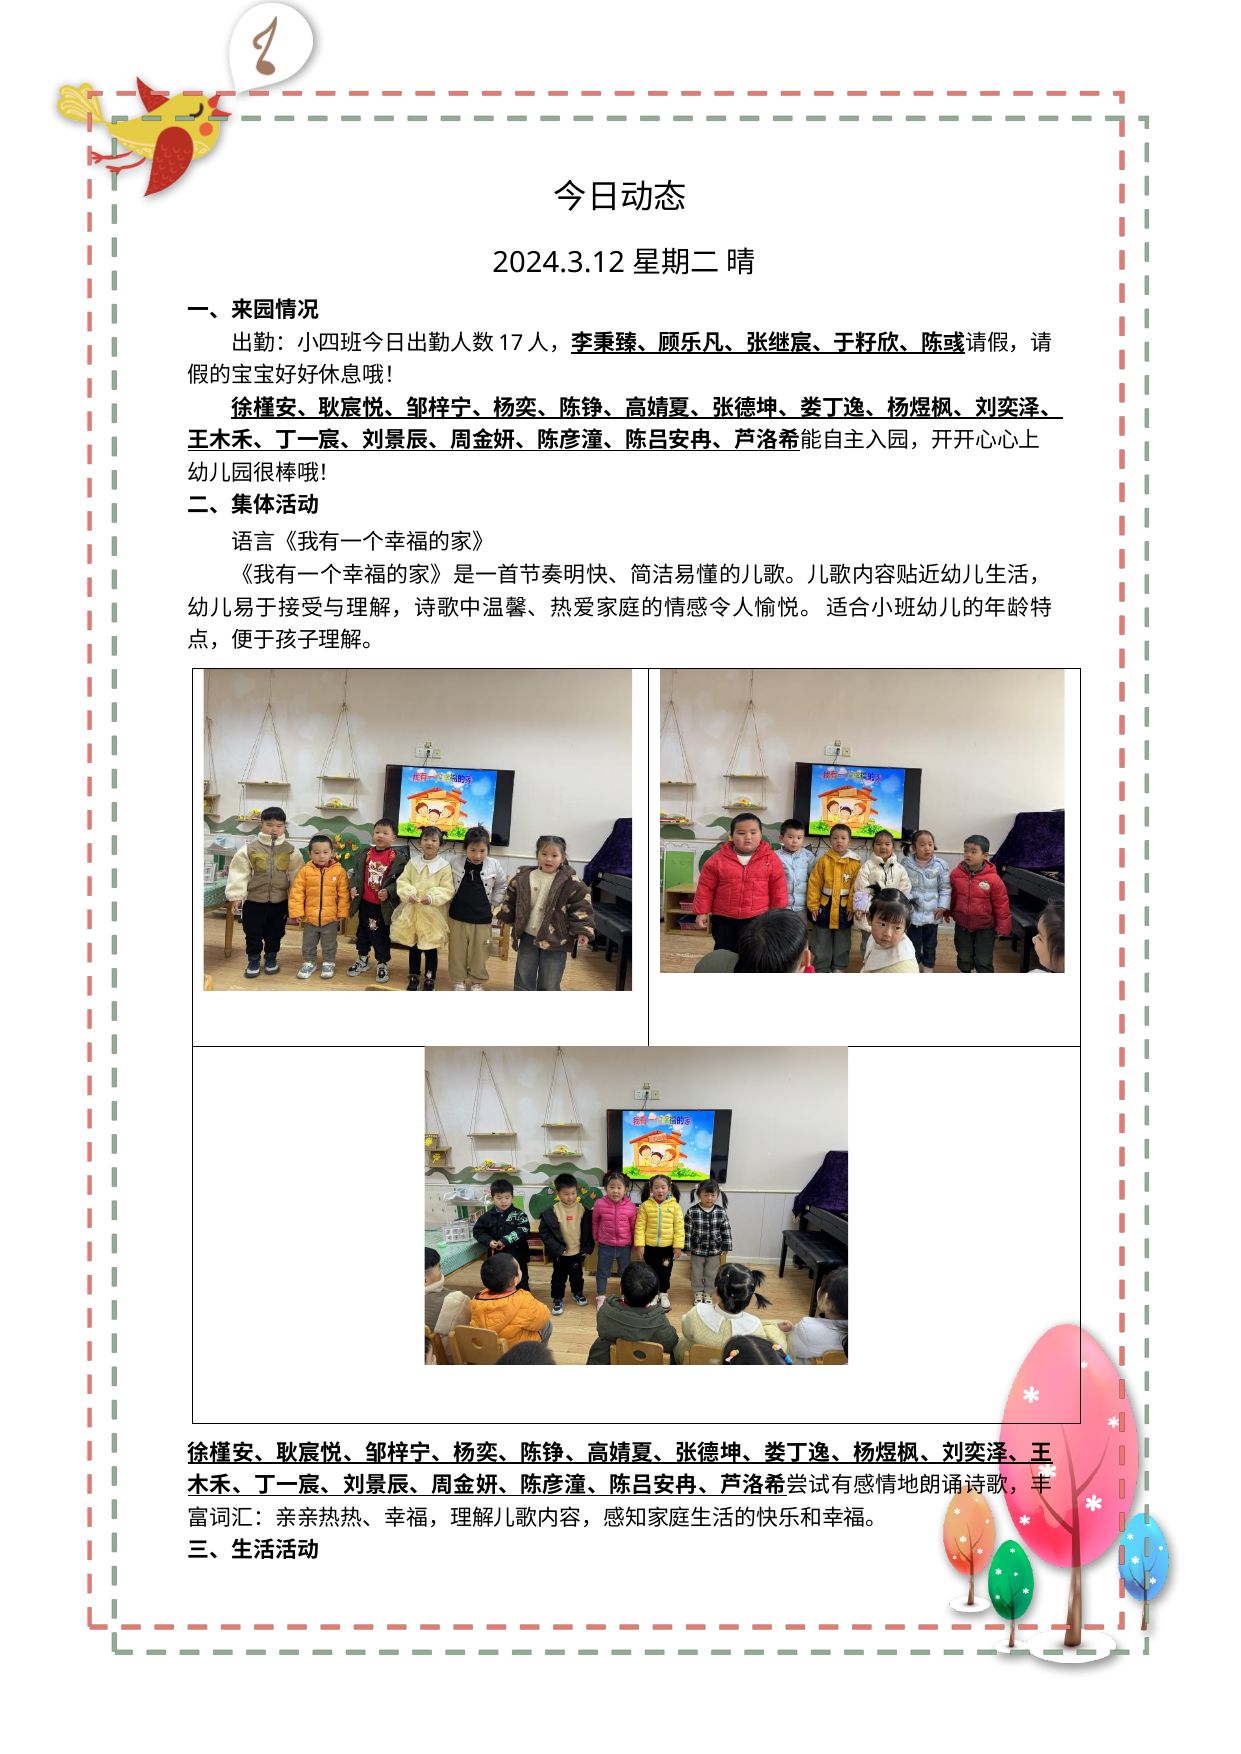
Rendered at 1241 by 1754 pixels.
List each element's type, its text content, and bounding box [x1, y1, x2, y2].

list 三、生活活动 [187, 1532, 1053, 1564]
list 徐槿安、耿宸悦、邹梓宁、杨奕、陈铮、高婧夏、张德坤、娄丁逸、杨煜枫、刘奕泽、王木禾、丁一宸、刘景辰、周金妍、陈彦潼、陈吕安冉、芦洛希能自主入园，开开心心上幼儿园很棒哦！ [187, 389, 1053, 487]
text 徐槿安、耿宸悦、邹梓宁、杨奕、陈铮、高婧夏、张德坤、娄丁逸、杨煜枫、刘奕泽、王木禾、丁一宸、刘景辰、周金妍、陈彦潼、陈吕安冉、芦洛希尝试有感情地朗诵诗歌，丰富词汇：亲亲热热、幸福，理解儿歌内容，感知家庭生活的快乐和幸福。 [187, 1463, 1053, 1532]
table_cell [193, 1047, 1080, 1423]
table_header [193, 669, 648, 1046]
text 徐槿安、耿宸悦、邹梓宁、杨奕、陈铮、高婧夏、张德坤、娄丁逸、杨煜枫、刘奕泽、王木禾、丁一宸、刘景辰、周金妍、陈彦潼、陈吕安冉、芦洛希尝试有感情地朗诵诗歌，丰富词汇：亲亲热热、幸福，理解儿歌内容，感知家庭生活的快乐和幸福。 [187, 654, 1053, 1462]
text 今日动态 [187, 162, 1053, 227]
text 语言《我有一个幸福的家》 [187, 519, 1053, 557]
list 集体活动 [143, 487, 1053, 519]
list 出勤：小四班今日出勤人数17人，李秉臻、顾乐凡、张继宸、于籽欣、陈彧请假，请假的宝宝好好休息哦！ [187, 324, 1053, 389]
picture [57, 3, 1241, 1689]
text 《我有一个幸福的家》是一首节奏明快、简洁易懂的儿歌。儿歌内容贴近幼儿生活，幼儿易于接受与理解，诗歌中温馨、热爱家庭的情感令人愉悦。适合小班幼儿的年龄特点，便于孩子理解。 [187, 557, 1053, 654]
list 来园情况 [143, 292, 1053, 324]
text 2024.3.12 星期二 晴 [187, 227, 1053, 292]
table_header [649, 669, 1080, 1046]
